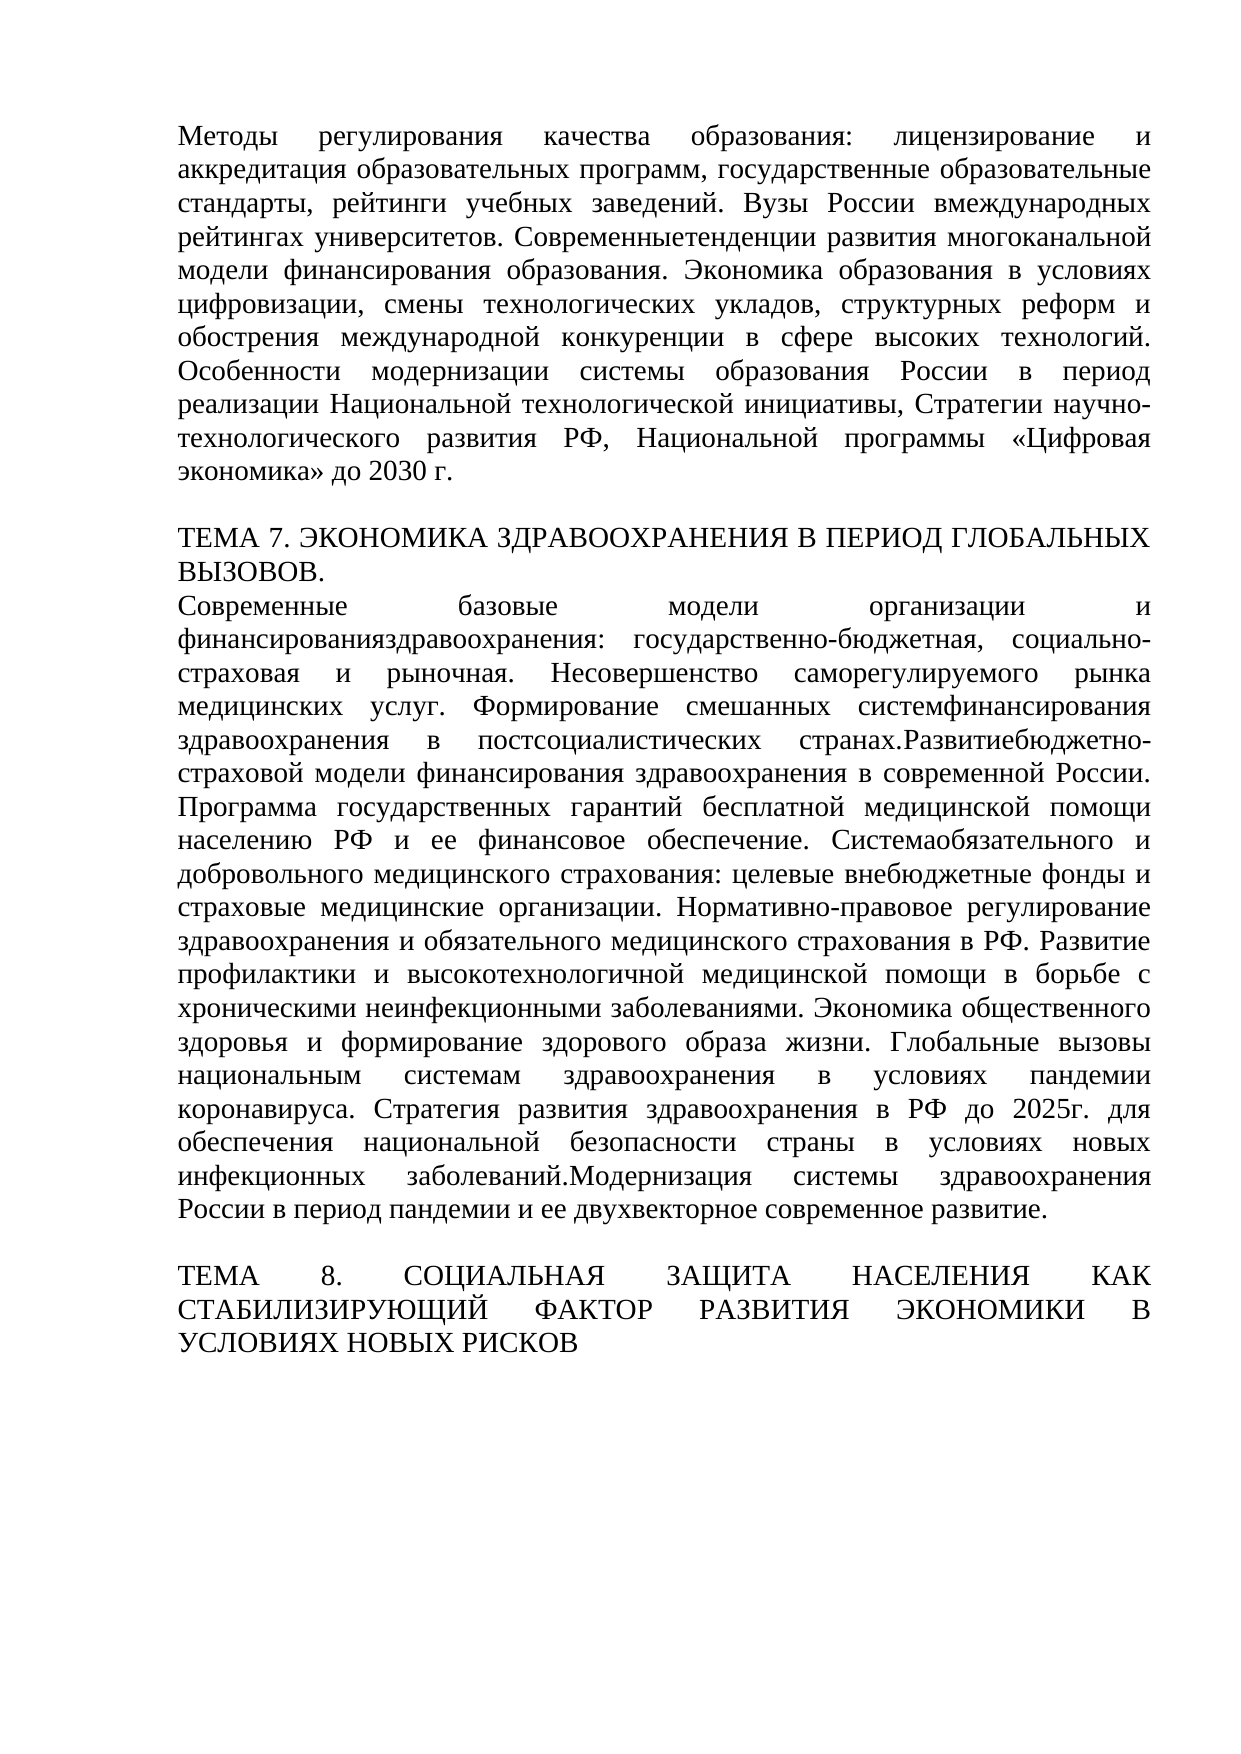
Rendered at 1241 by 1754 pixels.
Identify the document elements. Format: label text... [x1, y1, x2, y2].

text Современные базовые модели организации и финансированияздравоохранения: государственно-бюджетная, социально-страховая и рыночная. Несовершенство саморегулируемого рынка медицинских услуг. Формирование смешанных системфинансирования здравоохранения в постсоциалистических странах.Развитиебюджетно-страховой модели финансирования здравоохранения в современной России. Программа государственных гарантий бесплатной медицинской помощи населению РФ и ее финансовое обеспечение. Системаобязательного и добровольного медицинского страхования: целевые внебюджетные фонды и страховые медицинские организации. Нормативно-правовое регулирование здравоохранения и обязательного медицинского страхования в РФ. Развитие профилактики и высокотехнологичной медицинской помощи в борьбе с хроническими неинфекционными заболеваниями. Экономика общественного здоровья и формирование здорового образа жизни. Глобальные вызовы национальным системам здравоохранения в условиях пандемии коронавируса. Стратегия развития здравоохранения в РФ до 2025г. для обеспечения национальной безопасности страны в условиях новых инфекционных заболеваний.Модернизация системы здравоохранения России в период пандемии и ее двухвекторное современное развитие. [177, 588, 1152, 1225]
text ТЕМА 8. СОЦИАЛЬНАЯ ЗАЩИТА НАСЕЛЕНИЯ КАК СТАБИЛИЗИРУЮЩИЙ ФАКТОР РАЗВИТИЯ ЭКОНОМИКИ В УСЛОВИЯХ НОВЫХ РИСКОВ [177, 1258, 1152, 1359]
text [177, 118, 1152, 487]
text ТЕМА 7. ЭКОНОМИКА ЗДРАВООХРАНЕНИЯ В ПЕРИОД ГЛОБАЛЬНЫХ ВЫЗОВОВ. [177, 521, 1152, 588]
